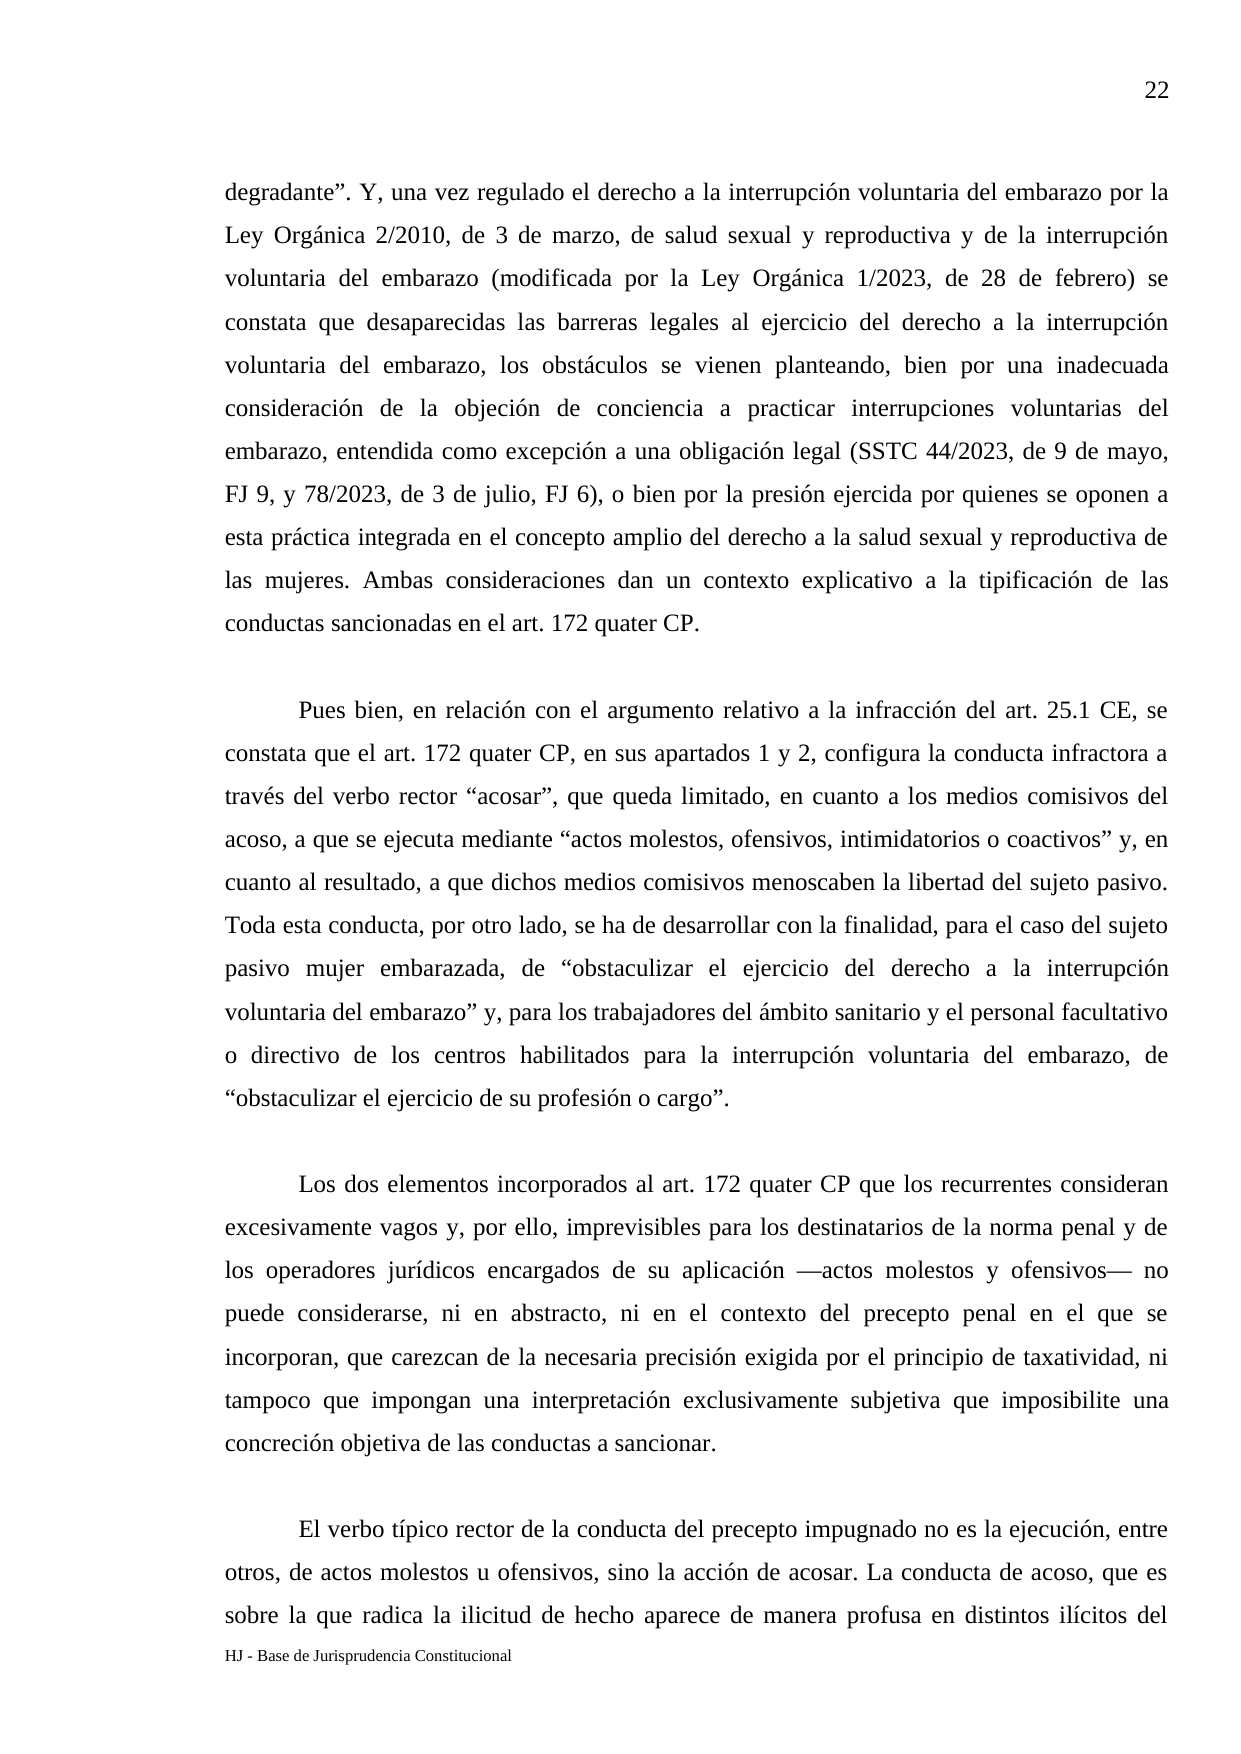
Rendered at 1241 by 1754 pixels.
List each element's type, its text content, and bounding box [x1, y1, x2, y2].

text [224, 177, 1169, 637]
text Pues bien, en relación con el argumento relativo a la infracción del art. 25.1 CE, se constata que el art. 172 quater CP, en sus apartados 1 y 2, configura la conducta infractora a través del verbo rector “acosar”, que queda limitado, en cuanto a los medios comisivos del acoso, a que se ejecuta mediante “actos molestos, ofensivos, intimidatorios o coactivos” y, en cuanto al resultado, a que dichos medios comisivos menoscaben la libertad del sujeto pasivo. Toda esta conducta, por otro lado, se ha de desarrollar con la finalidad, para el caso del sujeto pasivo mujer embarazada, de “obstaculizar el ejercicio del derecho a la interrupción voluntaria del embarazo” y, para los trabajadores del ámbito sanitario y el personal facultativo o directivo de los centros habilitados para la interrupción voluntaria del embarazo, de “obstaculizar el ejercicio de su profesión o cargo”. [224, 695, 1169, 1112]
text Los dos elementos incorporados al art. 172 quater CP que los recurrentes consideran excesivamente vagos y, por ello, imprevisibles para los destinatarios de la norma penal y de los operadores jurídicos encargados de su aplicación —actos molestos y ofensivos— no puede considerarse, ni en abstracto, ni en el contexto del precepto penal en el que se incorporan, que carezcan de la necesaria precisión exigida por el principio de taxatividad, ni tampoco que impongan una interpretación exclusivamente subjetiva que imposibilite una concreción objetiva de las conductas a sancionar. [224, 1169, 1169, 1457]
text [224, 1514, 1169, 1629]
